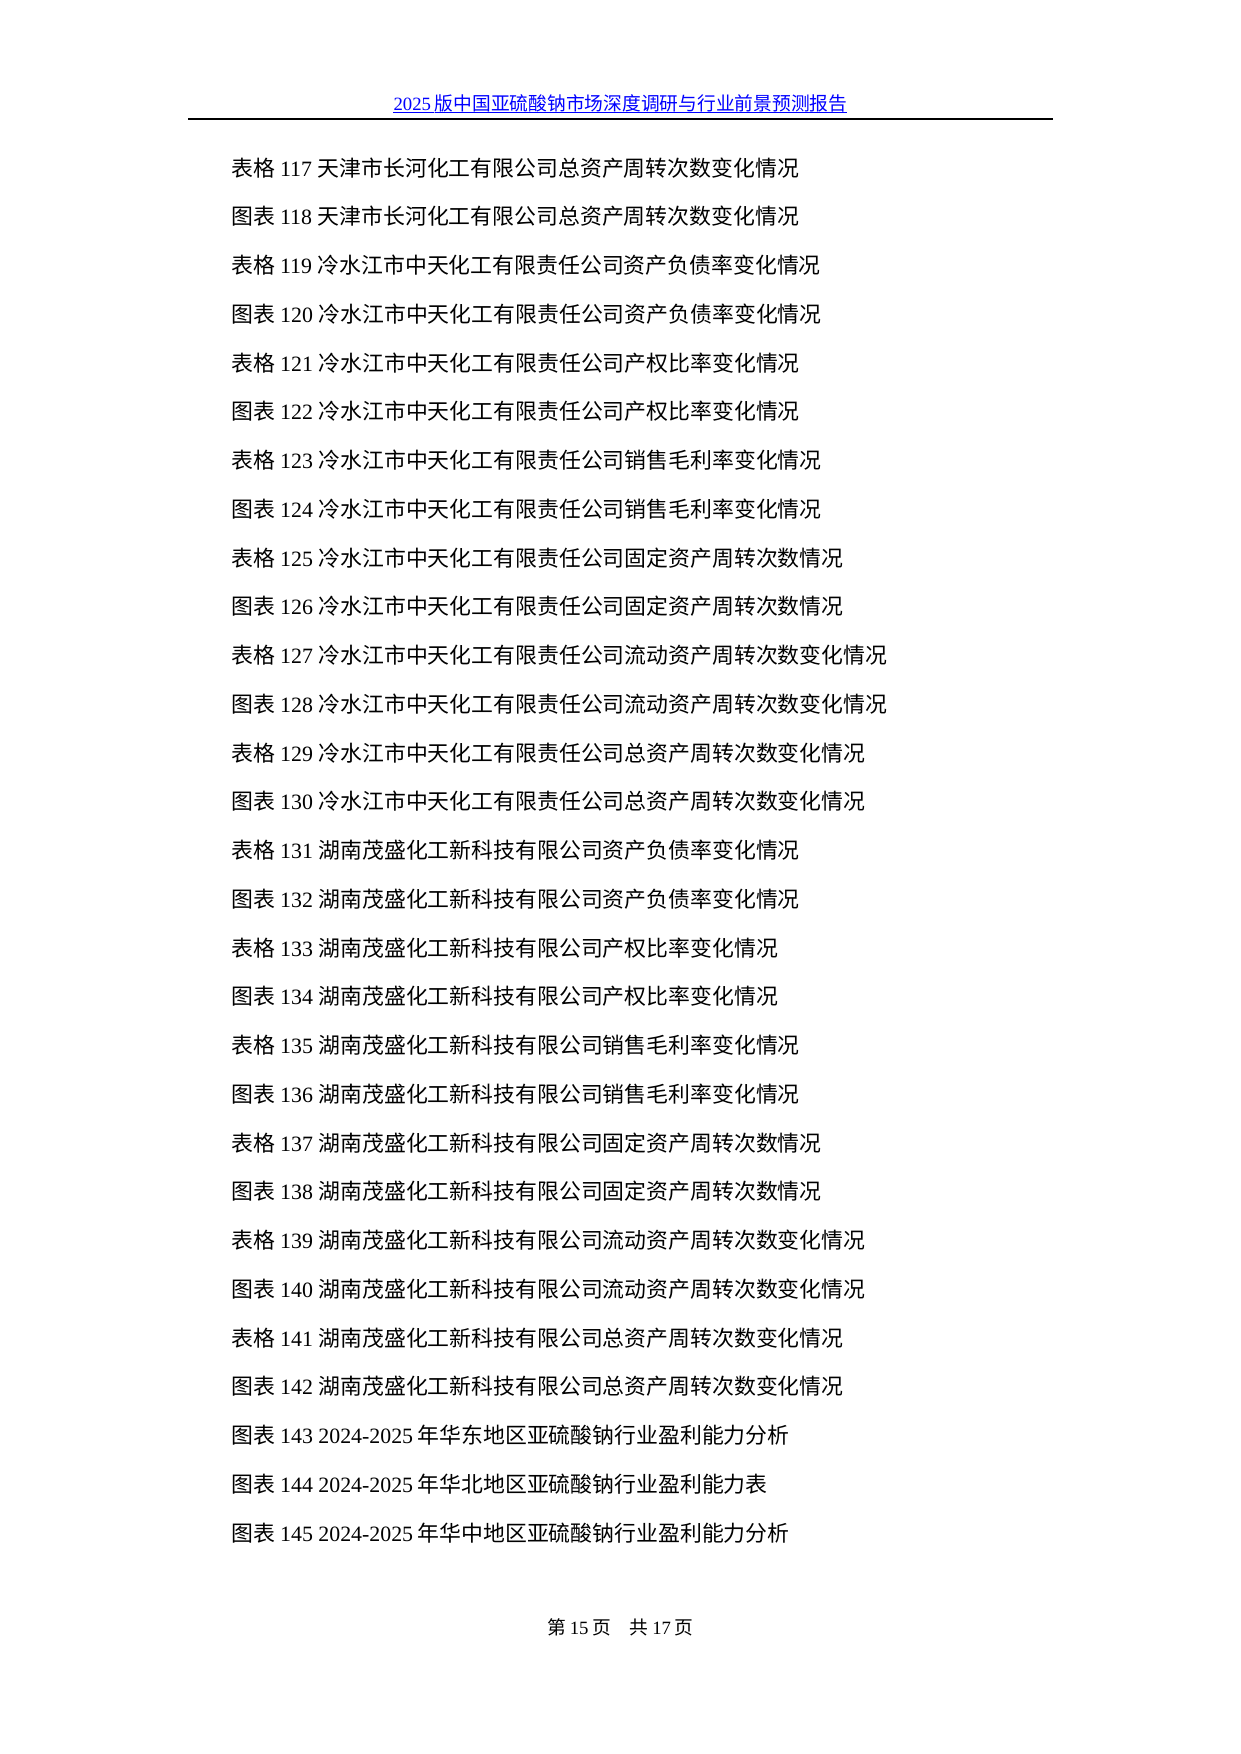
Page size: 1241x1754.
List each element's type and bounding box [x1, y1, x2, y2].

text [187, 150, 1053, 1548]
